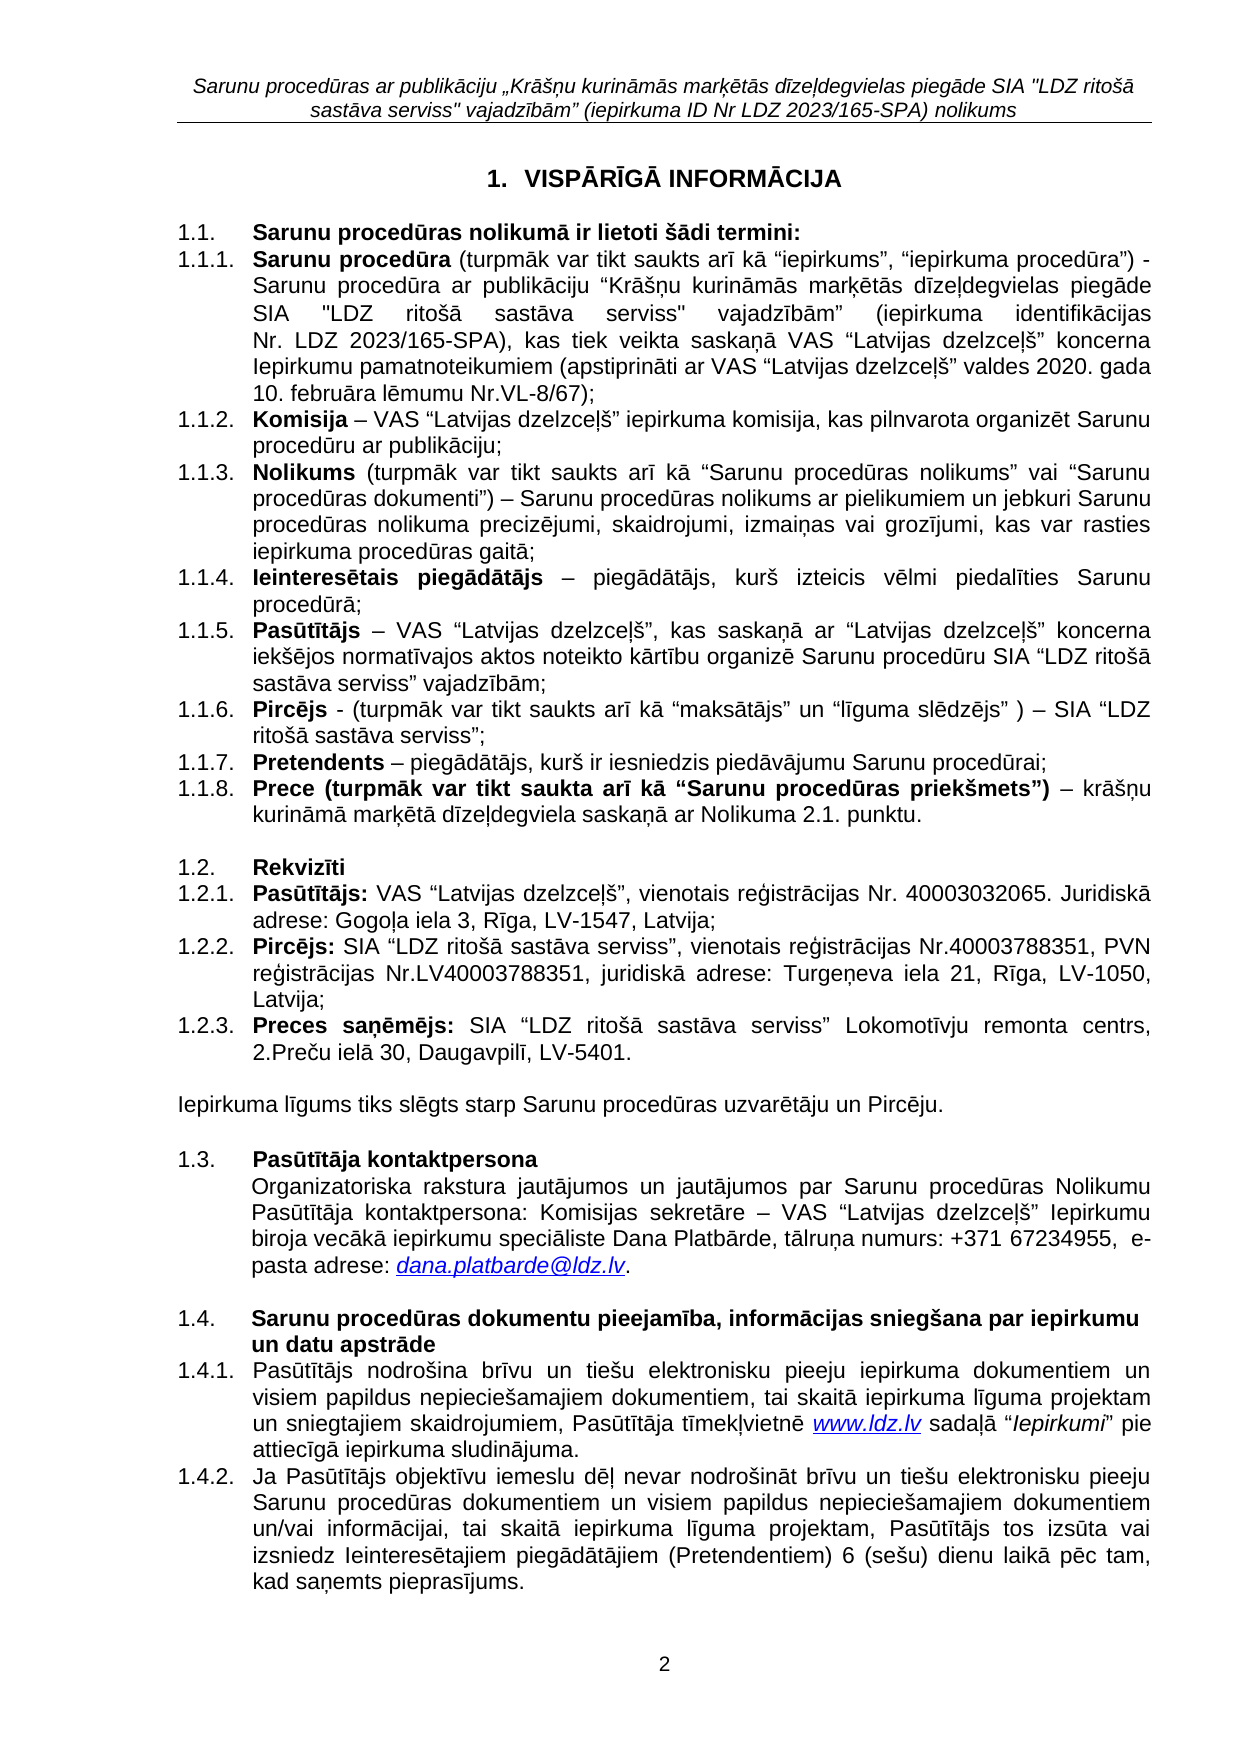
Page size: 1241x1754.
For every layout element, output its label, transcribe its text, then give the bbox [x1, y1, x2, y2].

list Rekvizīti [177, 854, 1152, 880]
list Ja Pasūtītājs objektīvu iemeslu dēļ nevar nodrošināt brīvu un tiešu elektronisku pieeju Sarunu procedūras dokumentiem un visiem papildus nepieciešamajiem dokumentiem un/vai informācijai, tai skaitā iepirkuma līguma projektam, Pasūtītājs tos izsūta vai izsniedz Ieinteresētajiem piegādātājiem (Pretendentiem) 6 (sešu) dienu laikā pēc tam, kad saņemts pieprasījums. [177, 1463, 1152, 1594]
list Komisija – VAS “Latvijas dzelzceļš” iepirkuma komisija, kas pilnvarota organizēt Sarunu procedūru ar publikāciju; [177, 406, 1152, 459]
list Pircējs - (turpmāk var tikt saukts arī kā “maksātājs” un “līguma slēdzējs” ) – SIA “LDZ ritošā sastāva serviss”; [177, 696, 1152, 749]
list Pretendents – piegādātājs, kurš ir iesniedzis piedāvājumu Sarunu procedūrai; [177, 749, 1152, 775]
list Pasūtītāja kontaktpersona [177, 1146, 1152, 1173]
list Sarunu procedūras nolikumā ir lietoti šādi termini: [177, 219, 1152, 246]
list Sarunu procedūras dokumentu pieejamība, informācijas sniegšana par iepirkumu un datu apstrāde [177, 1304, 1152, 1357]
list vispārīgĀ informācijA [177, 164, 1152, 193]
list Preces saņēmējs: SIA “LDZ ritošā sastāva serviss” Lokomotīvju remonta centrs, 2.Preču ielā 30, Daugavpilī, LV-5401. [177, 1012, 1152, 1065]
list Sarunu procedūra (turpmāk var tikt saukts arī kā “iepirkums”, “iepirkuma procedūra”) - Sarunu procedūra ar publikāciju “Krāšņu kurināmās marķētās dīzeļdegvielas piegāde SIA "LDZ ritošā sastāva serviss" vajadzībām” (iepirkuma identifikācijas Nr. LDZ 2023/165-SPA), kas tiek veikta saskaņā VAS “Latvijas dzelzceļš” koncerna Iepirkumu pamatnoteikumiem (apstiprināti ar VAS “Latvijas dzelzceļš” valdes 2020. gada 10. februāra lēmumu Nr.VL-8/67); [177, 246, 1152, 406]
list Pasūtītājs – VAS “Latvijas dzelzceļš”, kas saskaņā ar “Latvijas dzelzceļš” koncerna iekšējos normatīvajos aktos noteikto kārtību organizē Sarunu procedūru SIA “LDZ ritošā sastāva serviss” vajadzībām; [177, 617, 1152, 696]
list Pasūtītājs: VAS “Latvijas dzelzceļš”, vienotais reģistrācijas Nr. 40003032065. Juridiskā adrese: Gogoļa iela 3, Rīga, LV-1547, Latvija; [177, 880, 1152, 933]
list Pircējs: SIA “LDZ ritošā sastāva serviss”, vienotais reģistrācijas Nr.40003788351, PVN reģistrācijas Nr.LV40003788351, juridiskā adrese: Turgeņeva iela 21, Rīga, LV-1050, Latvija; [177, 933, 1152, 1012]
text Iepirkuma līgums tiks slēgts starp Sarunu procedūras uzvarētāju un Pircēju. [177, 1091, 1152, 1118]
list Prece (turpmāk var tikt saukta arī kā “Sarunu procedūras priekšmets”) – krāšņu kurināmā marķētā dīzeļdegviela saskaņā ar Nolikuma 2.1. punktu. [177, 775, 1152, 828]
list Pasūtītājs nodrošina brīvu un tiešu elektronisku pieeju iepirkuma dokumentiem un visiem papildus nepieciešamajiem dokumentiem, tai skaitā iepirkuma līguma projektam un sniegtajiem skaidrojumiem, Pasūtītāja tīmekļvietnē www.ldz.lv sadaļā “Iepirkumi” pie attiecīgā iepirkuma sludinājuma. [177, 1357, 1152, 1463]
list Nolikums (turpmāk var tikt saukts arī kā “Sarunu procedūras nolikums” vai “Sarunu procedūras dokumenti”) – Sarunu procedūras nolikums ar pielikumiem un jebkuri Sarunu procedūras nolikuma precizējumi, skaidrojumi, izmaiņas vai grozījumi, kas var rasties iepirkuma procedūras gaitā; [177, 459, 1152, 564]
list Ieinteresētais piegādātājs – piegādātājs, kurš izteicis vēlmi piedalīties Sarunu procedūrā; [177, 564, 1152, 617]
list Organizatoriska rakstura jautājumos un jautājumos par Sarunu procedūras Nolikumu Pasūtītāja kontaktpersona: Komisijas sekretāre – VAS “Latvijas dzelzceļš” Iepirkumu biroja vecākā iepirkumu speciāliste Dana Platbārde, tālruņa numurs: +371 67234955, e-pasta adrese: dana.platbarde@ldz.lv. [251, 1173, 1152, 1278]
